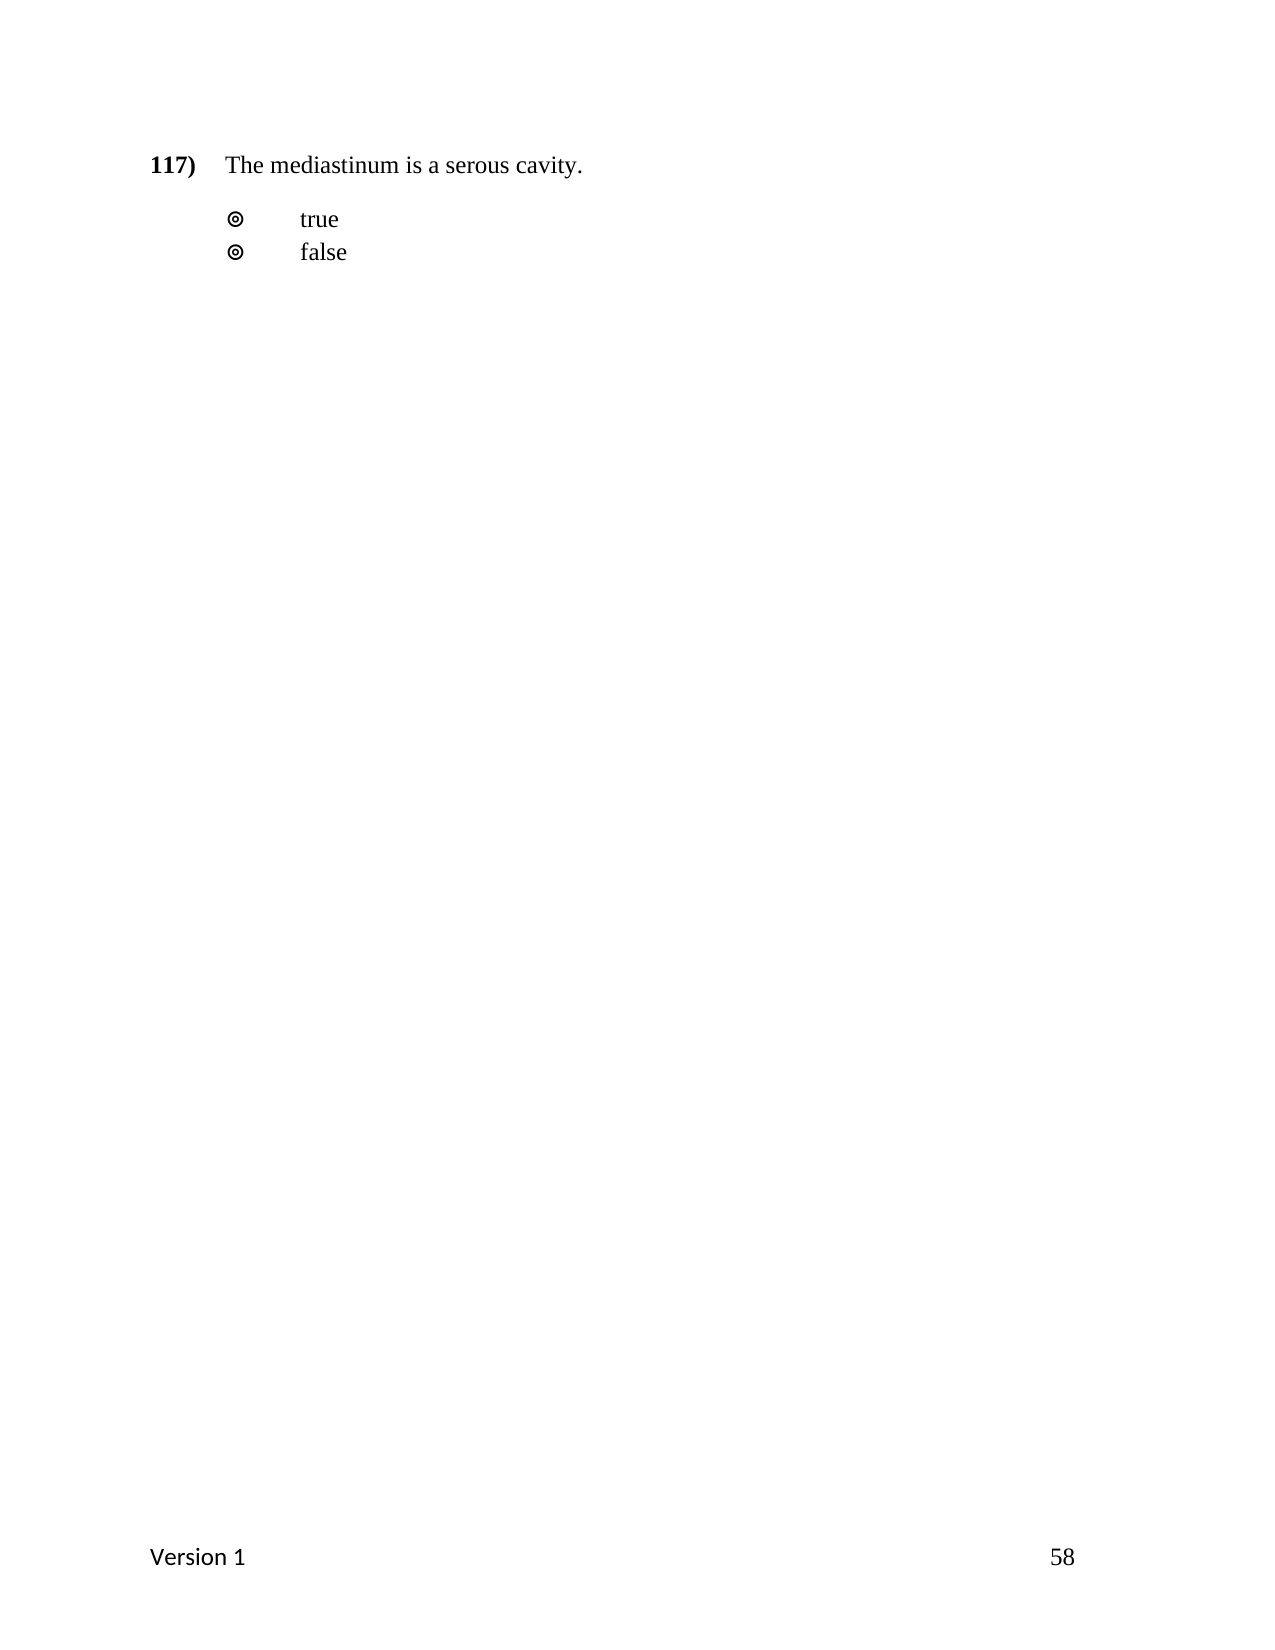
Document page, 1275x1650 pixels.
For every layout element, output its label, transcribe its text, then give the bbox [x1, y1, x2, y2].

text 117) The mediastinum is a serous cavity. [150, 150, 775, 179]
text ⊚ true ⊚ false [150, 204, 775, 266]
